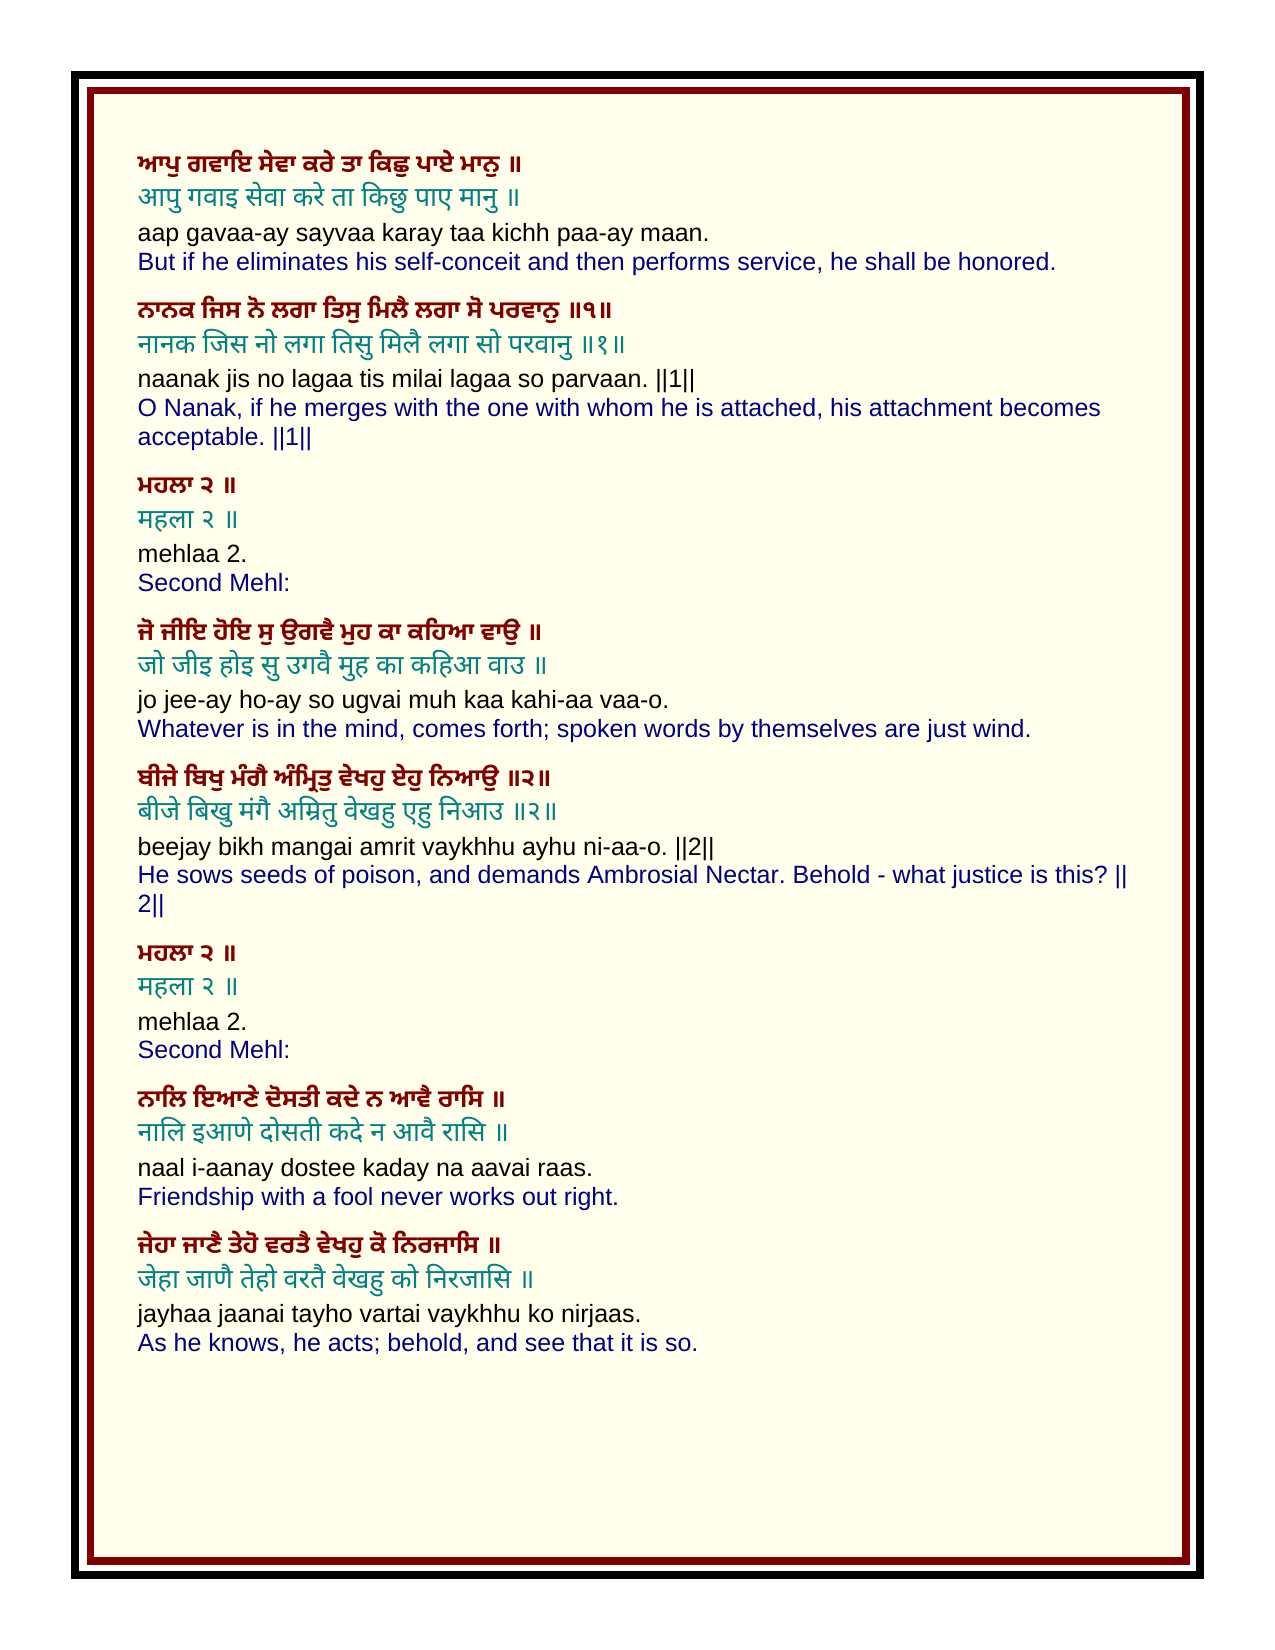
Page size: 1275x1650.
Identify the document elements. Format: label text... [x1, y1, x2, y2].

text aap gavaa-ay sayvaa karay taa kichh paa-ay maan. [137, 218, 1138, 247]
text O Nanak, if he merges with the one with whom he is attached, his attachment becomes acceptable. ||1|| [137, 393, 1138, 450]
text jo jee-ay ho-ay so ugvai muh kaa kahi-aa vaa-o. [137, 685, 1138, 714]
text Whatever is in the mind, comes forth; spoken words by themselves are just wind. [137, 714, 1138, 743]
text ਆਪੁ ਗਵਾਇ ਸੇਵਾ ਕਰੇ ਤਾ ਕਿਛੁ ਪਾਏ ਮਾਨੁ ॥ [137, 150, 1138, 183]
text नानक जिस नो लगा तिसु मिलै लगा सो परवानु ॥१॥ [137, 329, 1138, 364]
text mehlaa 2. [137, 539, 1138, 568]
text Second Mehl: [137, 568, 1138, 597]
text naanak jis no lagaa tis milai lagaa so parvaan. ||1|| [137, 364, 1138, 393]
text महला २ ॥ [137, 504, 1138, 539]
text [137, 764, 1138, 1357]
text आपु गवाइ सेवा करे ता किछु पाए मानु ॥ [137, 183, 1138, 218]
text जो जीइ होइ सु उगवै मुह का कहिआ वाउ ॥ [137, 650, 1138, 685]
text ਮਹਲਾ ੨ ॥ [137, 471, 1138, 504]
text ਨਾਨਕ ਜਿਸ ਨੋ ਲਗਾ ਤਿਸੁ ਮਿਲੈ ਲਗਾ ਸੋ ਪਰਵਾਨੁ ॥੧॥ [137, 296, 1138, 329]
text ਜੋ ਜੀਇ ਹੋਇ ਸੁ ਉਗਵੈ ਮੁਹ ਕਾ ਕਹਿਆ ਵਾਉ ॥ [137, 617, 1138, 650]
text But if he eliminates his self-conceit and then performs service, he shall be honored. [137, 247, 1138, 275]
